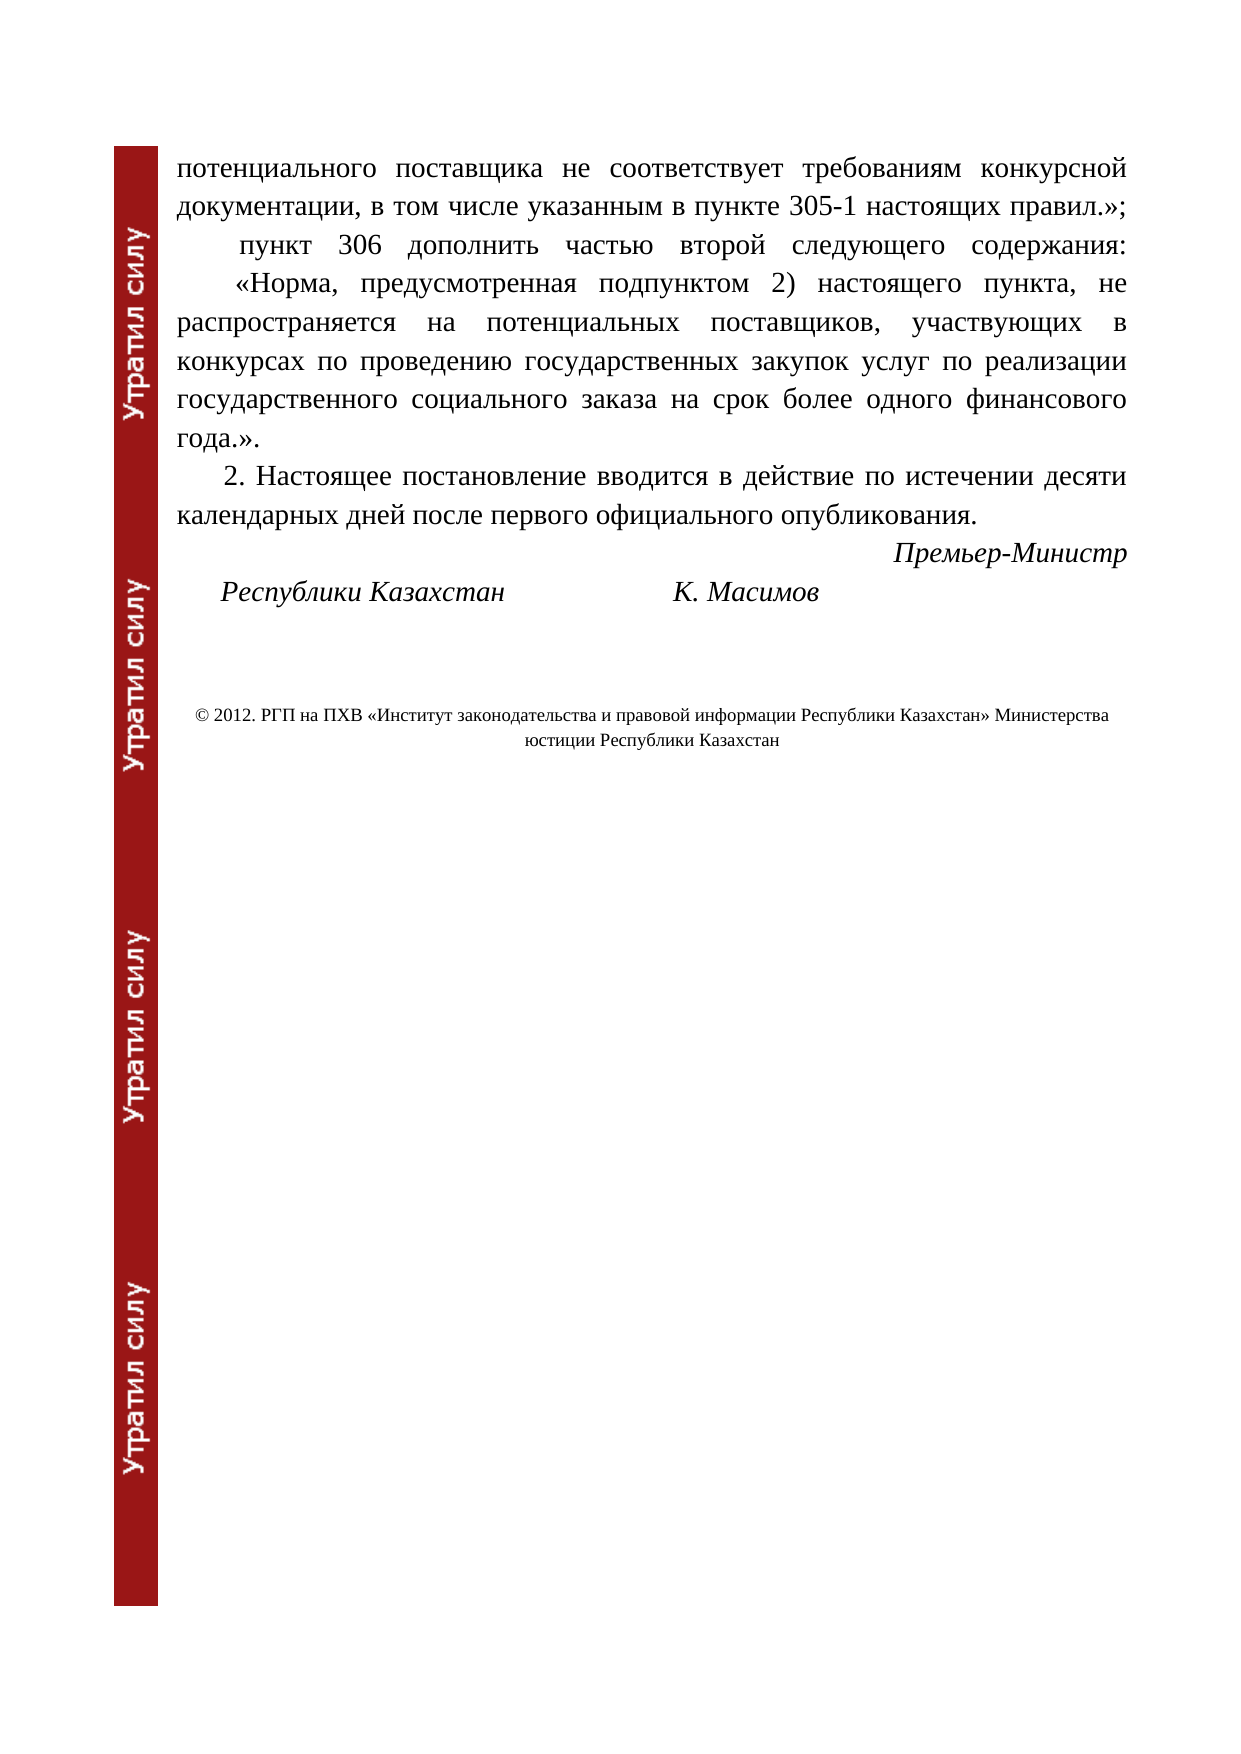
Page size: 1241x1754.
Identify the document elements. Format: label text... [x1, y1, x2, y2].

picture [114, 530, 158, 535]
picture [114, 751, 158, 1606]
picture [114, 607, 158, 704]
text © 2012. РГП на ПХВ «Институт законодательства и правовой информации Республики Казахстан» Министерства юстиции Республики Казахстан [112, 704, 1128, 751]
text Премьер-Министр Республики Казахстан К. Масимов [112, 535, 1128, 607]
picture [114, 146, 158, 150]
